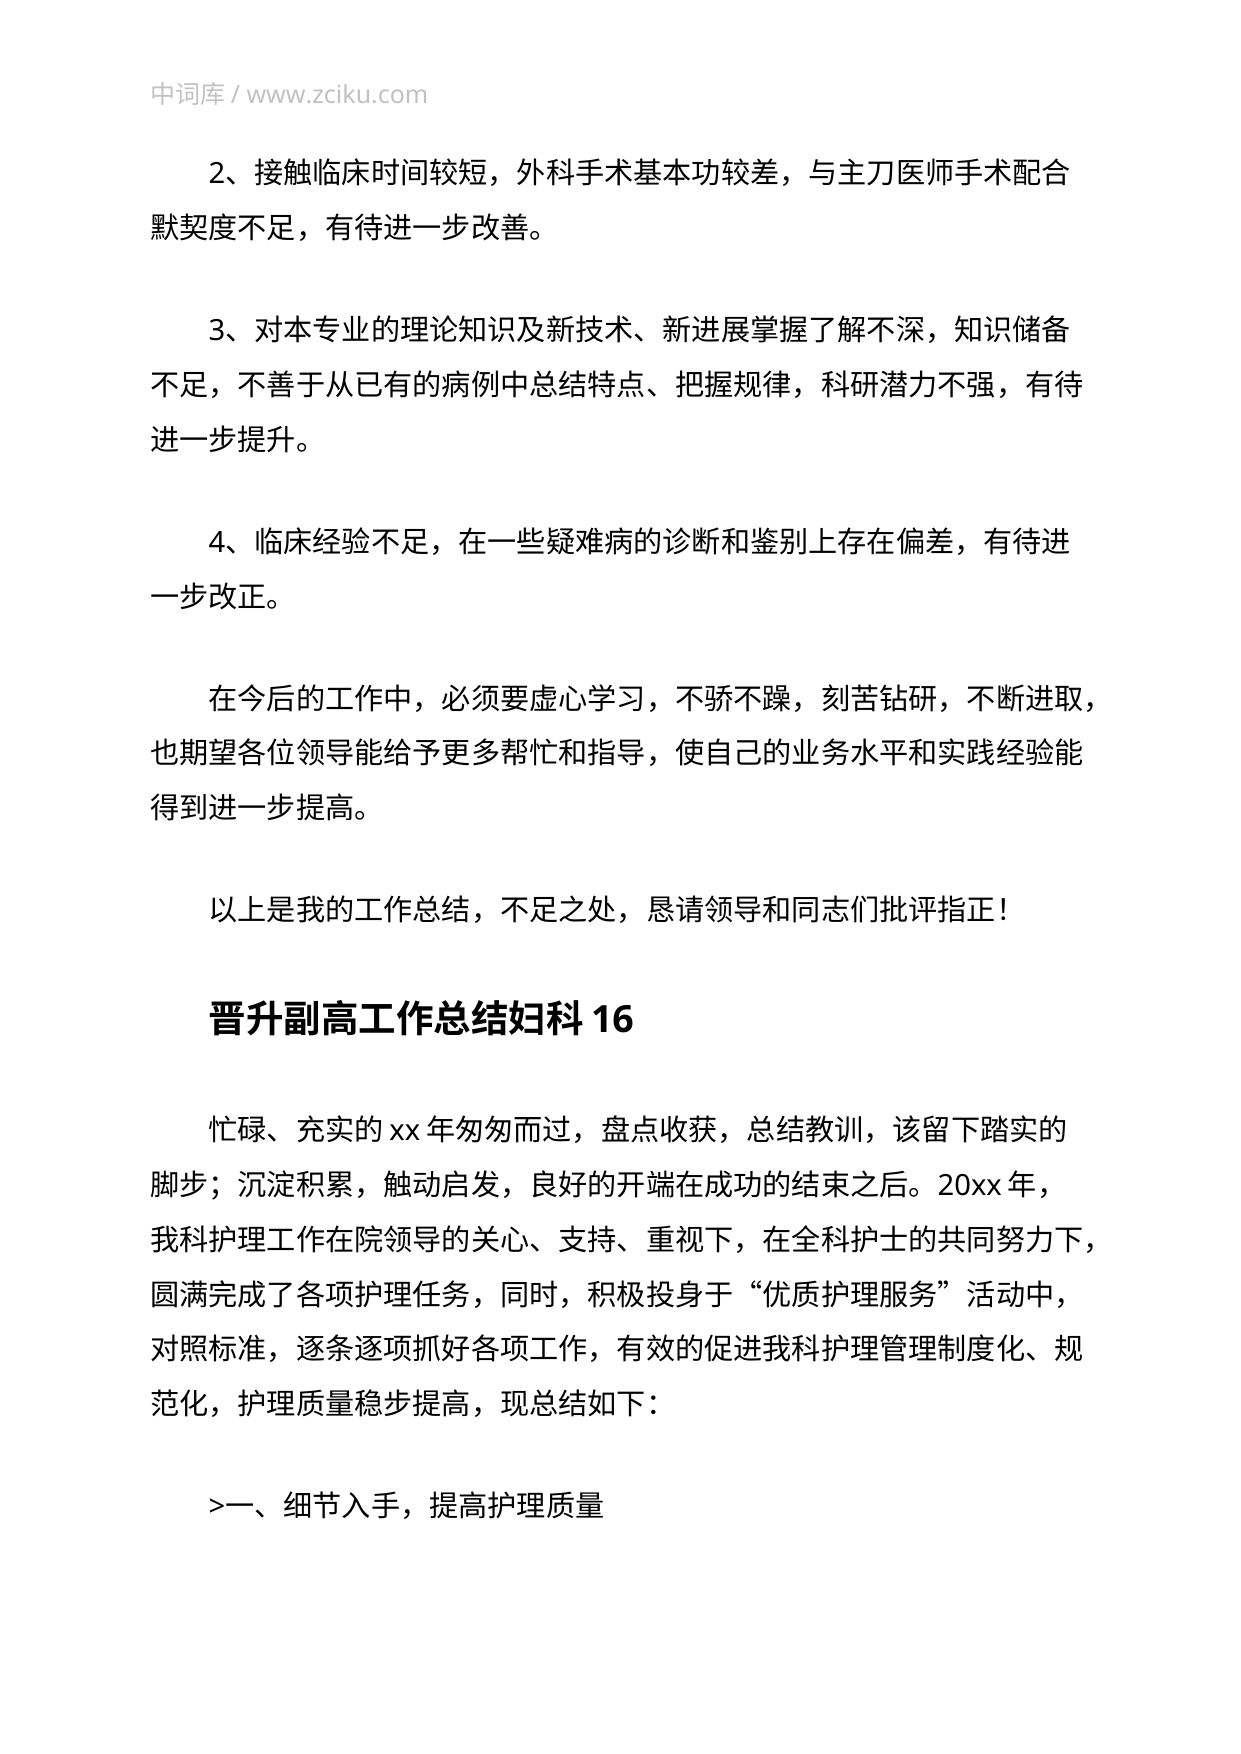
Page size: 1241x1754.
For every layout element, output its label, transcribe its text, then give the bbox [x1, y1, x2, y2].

text 2、接触临床时间较短，外科手术基本功较差，与主刀医师手术配合默契度不足，有待进一步改善。 [150, 150, 1090, 247]
text 3、对本专业的理论知识及新技术、新进展掌握了解不深，知识储备不足，不善于从已有的病例中总结特点、把握规律，科研潜力不强，有待进一步提升。 [150, 307, 1090, 459]
text 4、临床经验不足，在一些疑难病的诊断和鉴别上存在偏差，有待进一步改正。 [150, 518, 1090, 616]
text 以上是我的工作总结，不足之处，恳请领导和同志们批评指正！ [150, 887, 1090, 929]
text >一、细节入手，提高护理质量 [150, 1483, 1090, 1525]
text 忙碌、充实的xx年匆匆而过，盘点收获，总结教训，该留下踏实的脚步；沉淀积累，触动启发，良好的开端在成功的结束之后。20xx年，我科护理工作在院领导的关心、支持、重视下，在全科护士的共同努力下，圆满完成了各项护理任务，同时，积极投身于“优质护理服务”活动中，对照标准，逐条逐项抓好各项工作，有效的促进我科护理管理制度化、规范化，护理质量稳步提高，现总结如下： [150, 1106, 1090, 1423]
text 在今后的工作中，必须要虚心学习，不骄不躁，刻苦钻研，不断进取，也期望各位领导能给予更多帮忙和指导，使自己的业务水平和实践经验能得到进一步提高。 [150, 675, 1090, 827]
text 晋升副高工作总结妇科16 [150, 988, 1090, 1043]
